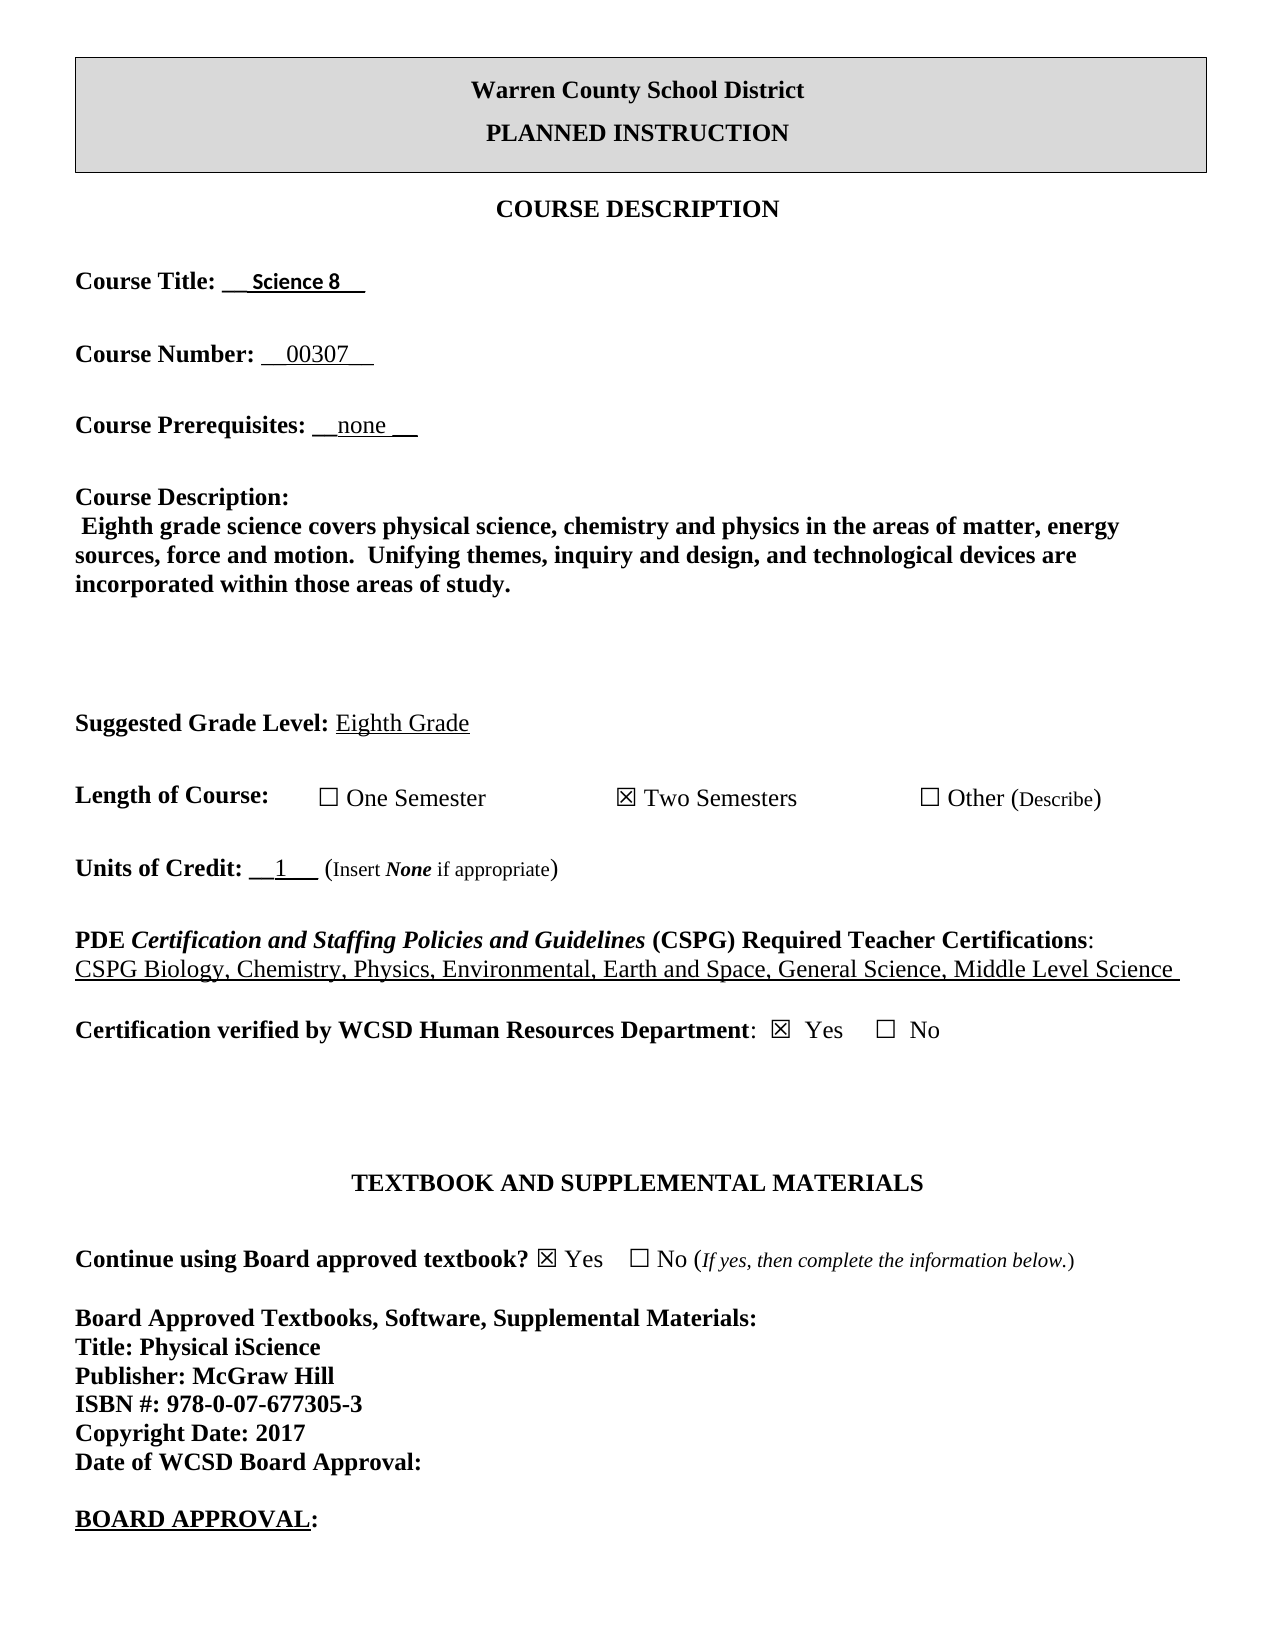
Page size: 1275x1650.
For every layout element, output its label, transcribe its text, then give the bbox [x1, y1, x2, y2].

text CSPG Biology, Chemistry, Physics, Environmental, Earth and Space, General Science, Middle Level Science [75, 954, 1262, 983]
text Units of Credit: __1 __ (Insert None if appropriate) [75, 853, 1200, 882]
text Course Description: [75, 482, 1200, 511]
text Continue using Board approved textbook? Yes No (If yes, then complete the information below.) [75, 1240, 1200, 1274]
text Course Number: __00307__ [75, 339, 1200, 367]
table_header Length of Course: [64, 780, 300, 853]
text BOARD APPROVAL: [75, 1504, 1200, 1533]
table_header Other (Describe) [908, 780, 1211, 853]
text PLANNED INSTRUCTION [75, 118, 1200, 147]
text COURSE DESCRIPTION [75, 194, 1200, 223]
text Publisher: McGraw Hill [75, 1361, 1200, 1389]
table_header One Semester [300, 780, 604, 853]
text Title: Physical iScience [75, 1332, 1200, 1361]
text PDE Certification and Staffing Policies and Guidelines (CSPG) Required Teacher Certifications: [75, 925, 1200, 954]
text Course Prerequisites: __none __ [75, 411, 1200, 439]
text Course Title: __ Science 8__ [75, 266, 1200, 295]
text Suggested Grade Level: [75, 708, 1200, 737]
text ISBN #: 978-0-07-677305-3 [75, 1389, 1200, 1418]
table_header Two Semesters [604, 780, 907, 853]
text Certification verified by WCSD Human Resources Department: Yes No [75, 1012, 1200, 1046]
text Board Approved Textbooks, Software, Supplemental Materials: [75, 1303, 1200, 1332]
text Warren County School District [75, 75, 1200, 104]
text Date of WCSD Board Approval: [75, 1447, 1200, 1476]
text Copyright Date: 2017 [75, 1418, 1200, 1447]
text TEXTBOOK AND SUPPLEMENTAL MATERIALS [75, 1168, 1200, 1197]
